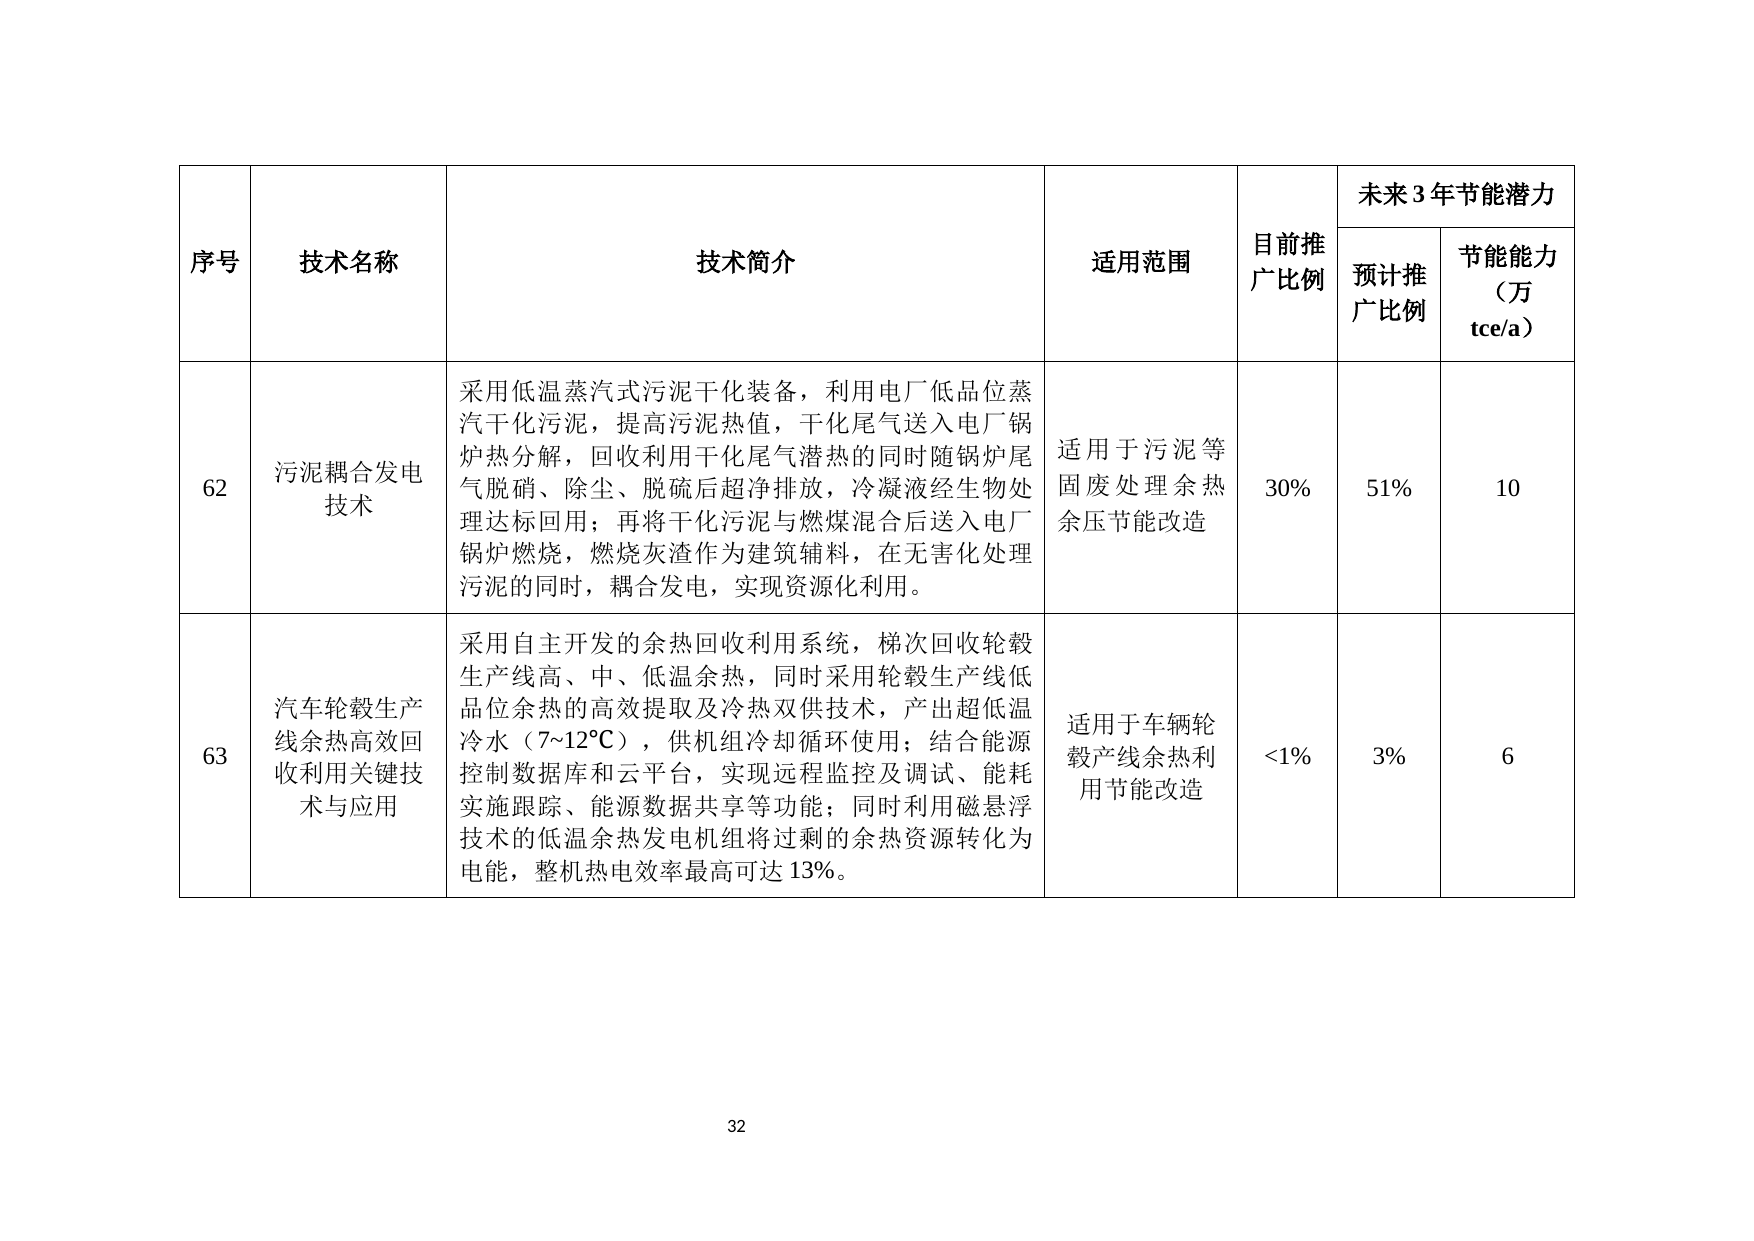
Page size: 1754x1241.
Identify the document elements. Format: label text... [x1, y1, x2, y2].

table_cell 污泥耦合发电技术 [251, 362, 446, 613]
table_cell 采用低温蒸汽式污泥干化装备，利用电厂低品位蒸汽干化污泥，提高污泥热值，干化尾气送入电厂锅炉热分解，回收利用干化尾气潜热的同时随锅炉尾气脱硝、除尘、脱硫后超净排放，冷凝液经生物处理达标回用；再将干化污泥与燃煤混合后送入电厂锅炉燃烧，燃烧灰渣作为建筑辅料，在无害化处理污泥的同时，耦合发电，实现资源化利用。 [447, 362, 1044, 613]
table_cell 62 [180, 362, 250, 613]
table_header 序号 [180, 166, 250, 361]
table_cell 6 [1441, 614, 1574, 897]
table_cell 3% [1338, 614, 1440, 897]
table_header 目前推广比例 [1238, 166, 1337, 361]
table_cell 51% [1338, 362, 1440, 613]
table_cell 30% [1238, 362, 1337, 613]
table_header 适用范围 [1045, 166, 1237, 361]
table_cell <1% [1238, 614, 1337, 897]
table_cell 预计推广比例 [1338, 228, 1440, 361]
table_cell 节能能力（万tce/a） [1441, 228, 1574, 361]
table_header 技术简介 [447, 166, 1044, 361]
table_cell 适用于污泥等固废处理余热余压节能改造 [1045, 362, 1237, 613]
table_cell 10 [1441, 362, 1574, 613]
table_cell 采用自主开发的余热回收利用系统，梯次回收轮毂生产线高、中、低温余热，同时采用轮毂生产线低品位余热的高效提取及冷热双供技术，产出超低温冷水（7~12℃），供机组冷却循环使用；结合能源控制数据库和云平台，实现远程监控及调试、能耗实施跟踪、能源数据共享等功能；同时利用磁悬浮技术的低温余热发电机组将过剩的余热资源转化为电能，整机热电效率最高可达13%。 [447, 614, 1044, 897]
table_cell 63 [180, 614, 250, 897]
table_cell 汽车轮毂生产线余热高效回收利用关键技术与应用 [251, 614, 446, 897]
table_header 未来3年节能潜力 [1338, 166, 1574, 227]
table_header 技术名称 [251, 166, 446, 361]
table_cell 适用于车辆轮毂产线余热利用节能改造 [1045, 614, 1237, 897]
